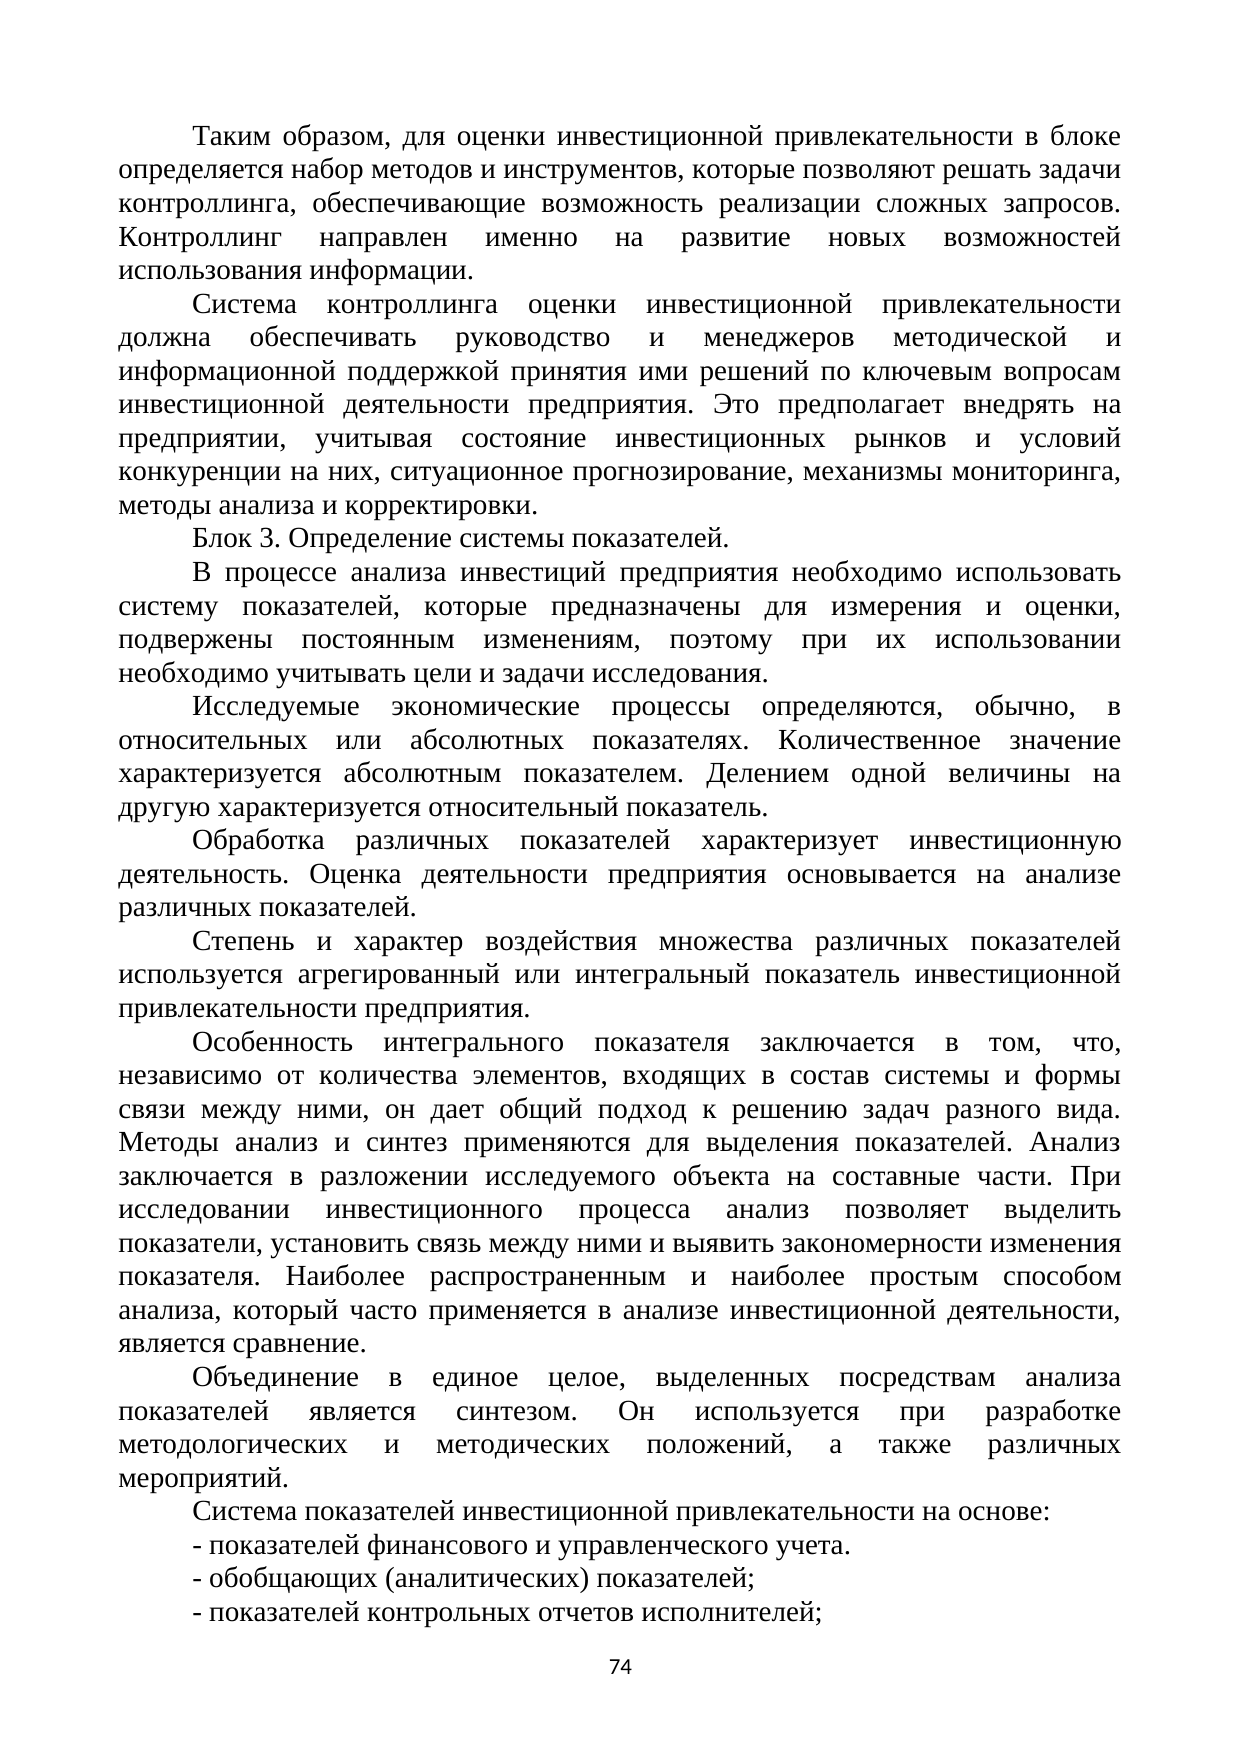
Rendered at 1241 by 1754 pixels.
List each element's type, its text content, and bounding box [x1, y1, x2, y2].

text Объединение в единое целое, выделенных посредствам анализа показателей является синтезом. Он используется при разработке методологических и методических положений, а также различных мероприятий. [118, 1359, 1122, 1493]
text - обобщающих (аналитических) показателей; [118, 1560, 1122, 1594]
text В процессе анализа инвестиций предприятия необходимо использовать систему показателей, которые предназначены для измерения и оценки, подвержены постоянным изменениям, поэтому при их использовании необходимо учитывать цели и задачи исследования. [118, 554, 1122, 688]
text Обработка различных показателей характеризует инвестиционную деятельность. Оценка деятельности предприятия основывается на анализе различных показателей. [118, 822, 1122, 923]
text Особенность интегрального показателя заключается в том, что, независимо от количества элементов, входящих в состав системы и формы связи между ними, он дает общий подход к решению задач разного вида. Методы анализ и синтез применяются для выделения показателей. Анализ заключается в разложении исследуемого объекта на составные части. При исследовании инвестиционного процесса анализ позволяет выделить показатели, установить связь между ними и выявить закономерности изменения показателя. Наиболее распространенным и наиболее простым способом анализа, который часто применяется в анализе инвестиционной деятельности, является сравнение. [118, 1024, 1122, 1359]
text Таким образом, для оценки инвестиционной привлекательности в блоке определяется набор методов и инструментов, которые позволяют решать задачи контроллинга, обеспечивающие возможность реализации сложных запросов. Контроллинг направлен именно на развитие новых возможностей использования информации. [118, 118, 1122, 286]
text Степень и характер воздействия множества различных показателей используется агрегированный или интегральный показатель инвестиционной привлекательности предприятия. [118, 923, 1122, 1024]
text - показателей финансового и управленческого учета. [118, 1527, 1122, 1560]
text Блок 3. Определение системы показателей. [118, 521, 1122, 554]
text Система контроллинга оценки инвестиционной привлекательности должна обеспечивать руководство и менеджеров методической и информационной поддержкой принятия ими решений по ключевым вопросам инвестиционной деятельности предприятия. Это предполагает внедрять на предприятии, учитывая состояние инвестиционных рынков и условий конкуренции на них, ситуационное прогнозирование, механизмы мониторинга, методы анализа и корректировки. [118, 286, 1122, 521]
text Исследуемые экономические процессы определяются, обычно, в относительных или абсолютных показателях. Количественное значение характеризуется абсолютным показателем. Делением одной величины на другую характеризуется относительный показатель. [118, 688, 1122, 822]
text Система показателей инвестиционной привлекательности на основе: [118, 1493, 1122, 1527]
text - показателей контрольных отчетов исполнителей; [118, 1594, 1122, 1627]
